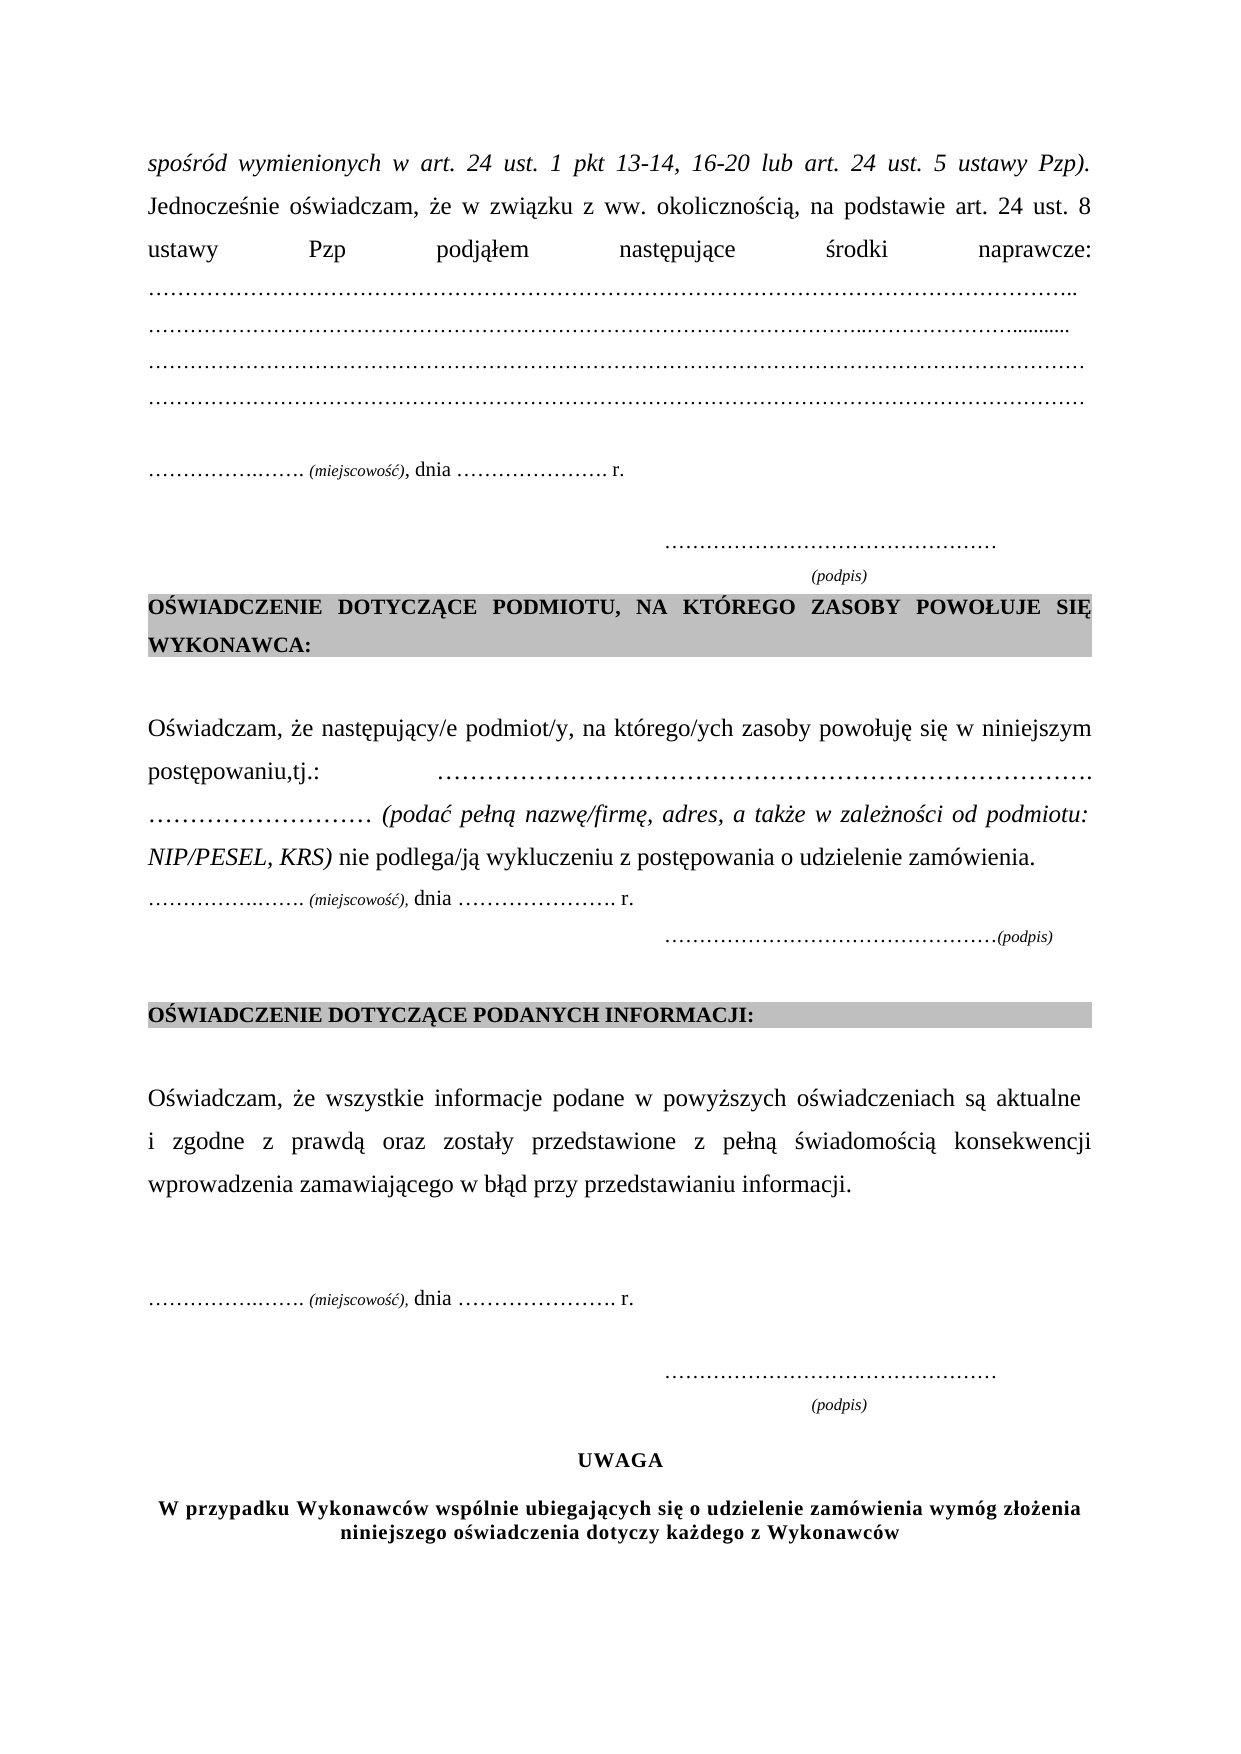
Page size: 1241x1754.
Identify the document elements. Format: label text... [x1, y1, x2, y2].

text ………………………………………… [148, 529, 1092, 553]
text (podpis) [738, 565, 1092, 584]
text Oświadczam, że wszystkie informacje podane w powyższych oświadczeniach są aktualne i zgodne z prawdą oraz zostały przedstawione z pełną świadomością konsekwencji wprowadzenia zamawiającego w błąd przy przedstawianiu informacji. [148, 1083, 1092, 1198]
text OŚWIADCZENIE DOTYCZĄCE PODMIOTU, NA KTÓREGO ZASOBY POWOŁUJE SIĘ WYKONAWCA: [148, 594, 1092, 657]
text W przypadku Wykonawców wspólnie ubiegających się o udzielenie zamówienia wymóg złożenia niniejszego oświadczenia dotyczy każdego z Wykonawców [148, 1496, 1092, 1544]
text (podpis) [738, 1395, 1092, 1414]
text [148, 148, 1092, 301]
text …………….……. (miejscowość), dnia …………………. r. [148, 457, 1092, 481]
text ………………………………………… [148, 1359, 1092, 1383]
text …………………………………………(podpis) [148, 923, 1092, 947]
text …………………………………………………………………………………………..…………………...........……………………………………………………………………………………………………………………………………………………………………………………………………………………………………………… [148, 313, 1092, 409]
text OŚWIADCZENIE DOTYCZĄCE PODANYCH INFORMACJI: [148, 1002, 1092, 1028]
text UWAGA [148, 1447, 1092, 1472]
text …………….……. (miejscowość), dnia …………………. r. [148, 885, 1092, 911]
text …………….……. (miejscowość), dnia …………………. r. [148, 1285, 1092, 1310]
text Oświadczam, że następujący/e podmiot/y, na którego/ych zasoby powołuję się w niniejszym postępowaniu,tj.: …………………………………………………………………….……………………… (podać pełną nazwę/firmę, adres, a także w zależności od podmiotu: NIP/PESEL, KRS) nie podlega/ją wykluczeniu z postępowania o udzielenie zamówienia. [148, 713, 1092, 871]
